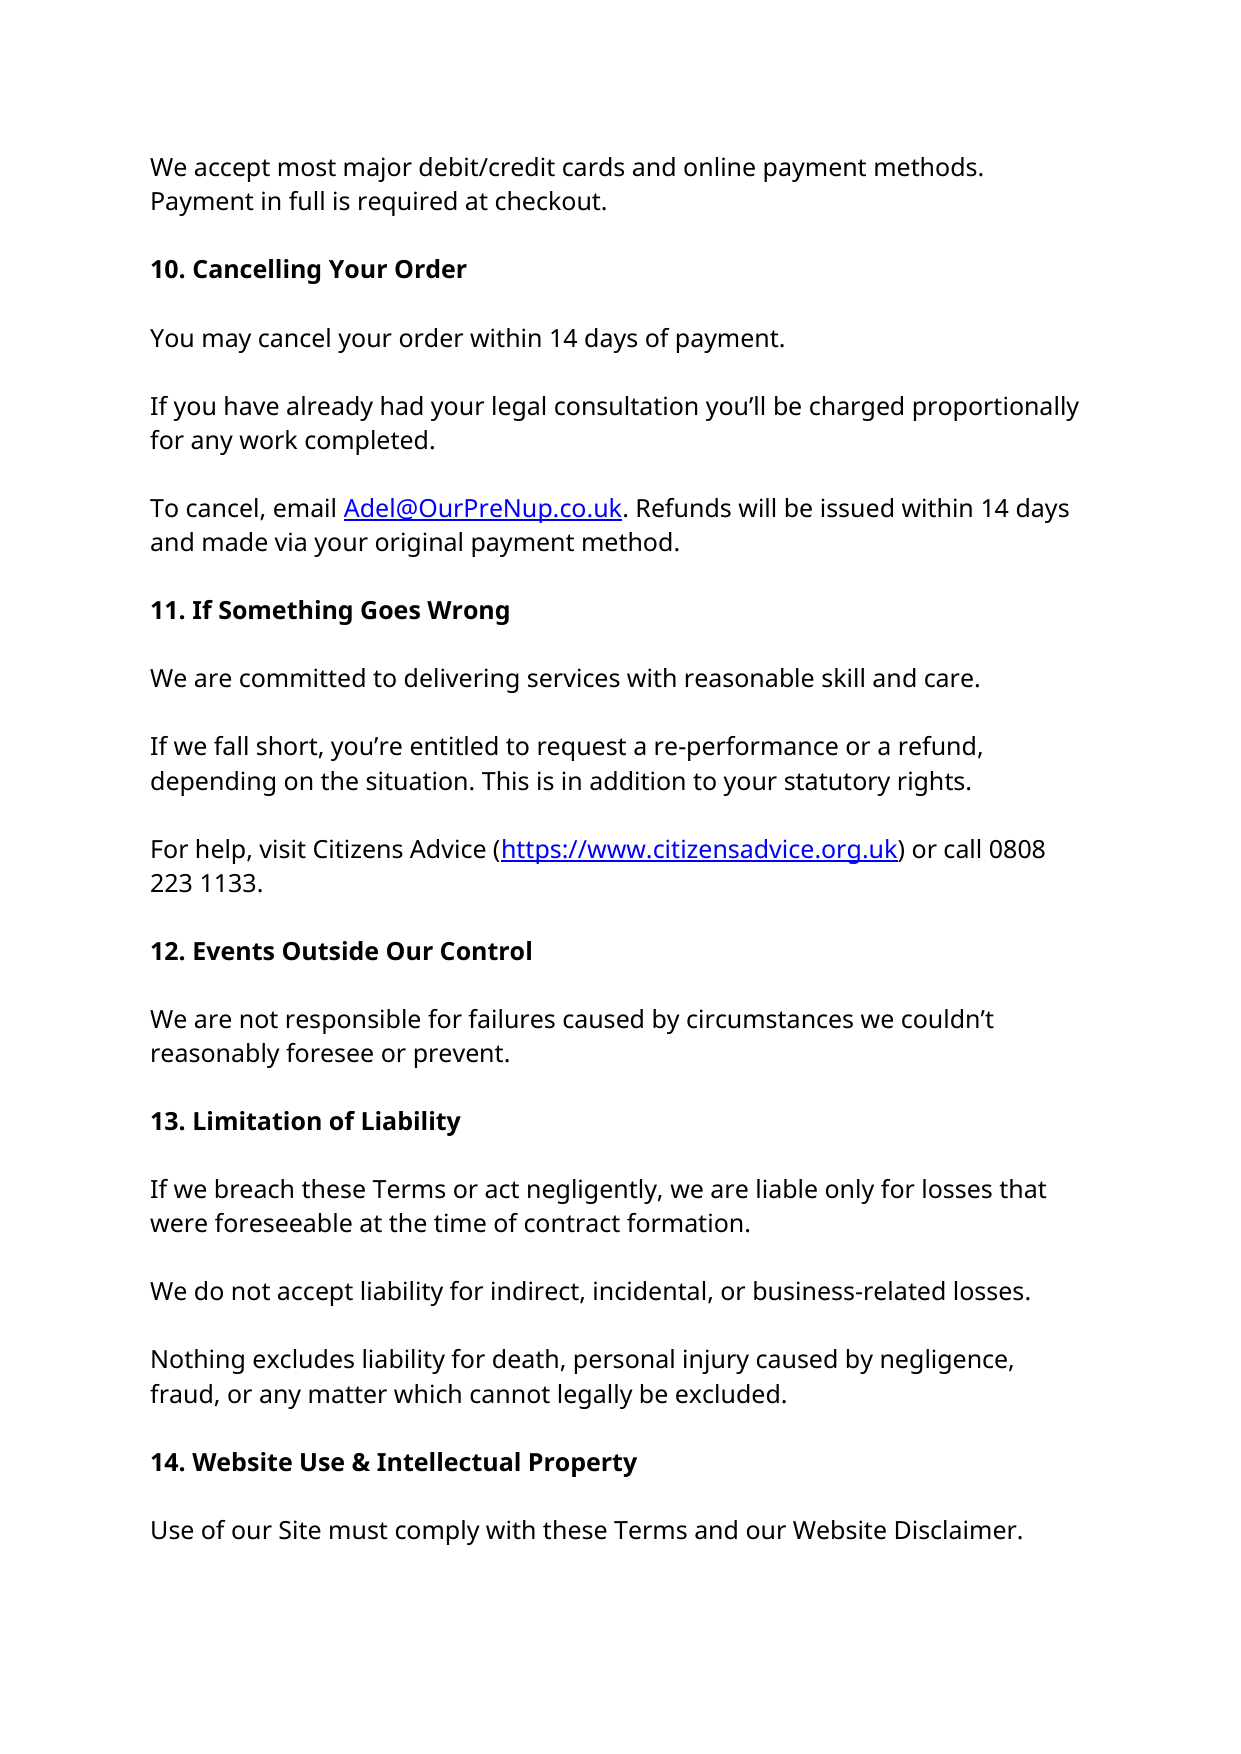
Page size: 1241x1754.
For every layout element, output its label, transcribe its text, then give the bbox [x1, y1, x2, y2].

text 13. Limitation of Liability [150, 1104, 1090, 1138]
text We accept most major debit/credit cards and online payment methods. Payment in full is required at checkout. [150, 150, 1090, 218]
text For help, visit Citizens Advice (https://www.citizensadvice.org.uk) or call 0808 223 1133. [150, 831, 1090, 899]
text We are committed to delivering services with reasonable skill and care. [150, 661, 1090, 695]
text Use of our Site must comply with these Terms and our Website Disclaimer. [150, 1512, 1090, 1547]
text We are not responsible for failures caused by circumstances we couldn’t reasonably foresee or prevent. [150, 1002, 1090, 1070]
text You may cancel your order within 14 days of payment. [150, 320, 1090, 354]
text To cancel, email Adel@OurPreNup.co.uk. Refunds will be issued within 14 days and made via your original payment method. [150, 491, 1090, 559]
text We do not accept liability for indirect, incidental, or business-related losses. [150, 1274, 1090, 1308]
text If we breach these Terms or act negligently, we are liable only for losses that were foreseeable at the time of contract formation. [150, 1172, 1090, 1240]
text 10. Cancelling Your Order [150, 252, 1090, 286]
text 14. Website Use & Intellectual Property [150, 1444, 1090, 1478]
text If we fall short, you’re entitled to request a re-performance or a refund, depending on the situation. This is in addition to your statutory rights. [150, 729, 1090, 797]
text If you have already had your legal consultation you’ll be charged proportionally for any work completed. [150, 388, 1090, 457]
text 12. Events Outside Our Control [150, 933, 1090, 967]
text 11. If Something Goes Wrong [150, 593, 1090, 627]
text Nothing excludes liability for death, personal injury caused by negligence, fraud, or any matter which cannot legally be excluded. [150, 1342, 1090, 1410]
